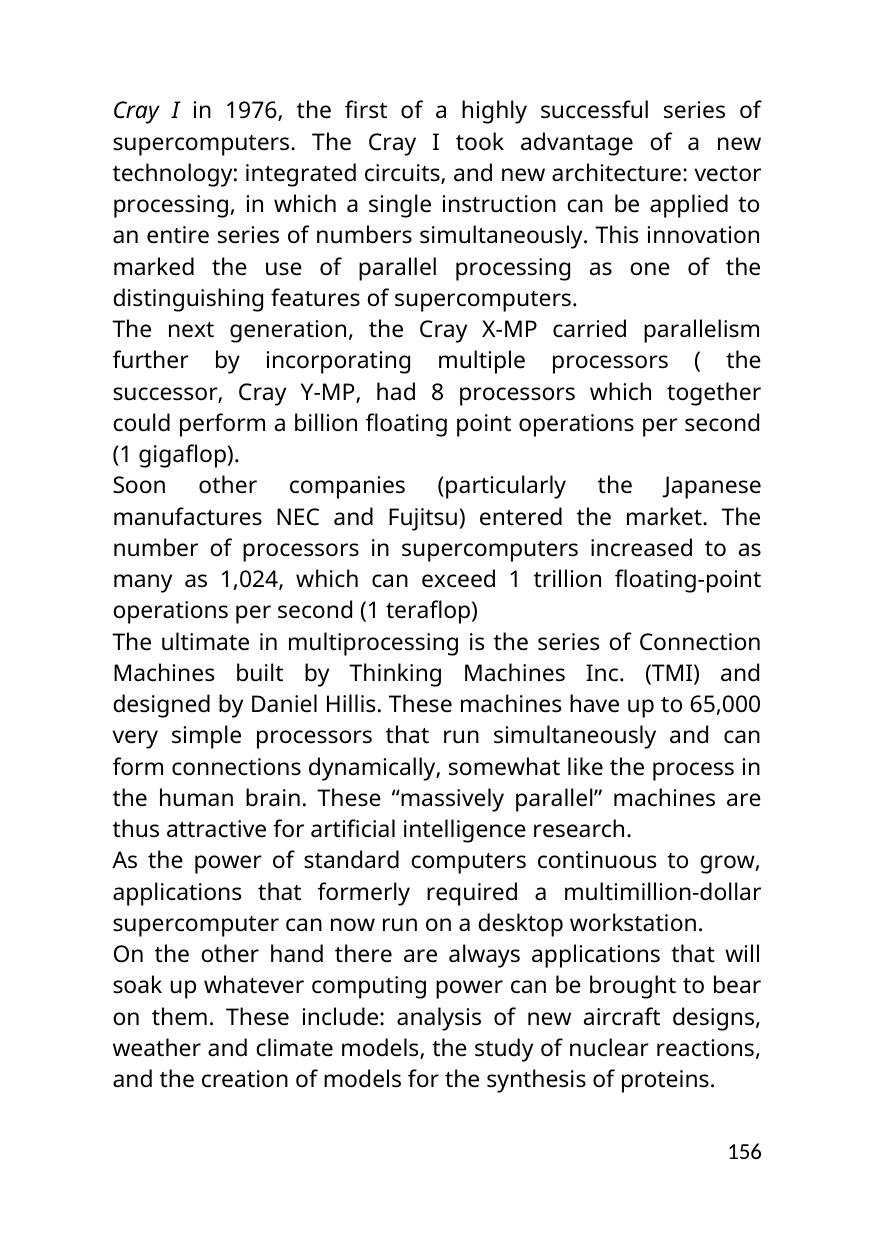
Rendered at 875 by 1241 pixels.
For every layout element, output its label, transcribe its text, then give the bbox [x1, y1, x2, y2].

text Soon other companies (particularly the Japanese manufactures NEC and Fujitsu) entered the market. The number of processors in supercomputers increased to as many as 1,024, which can exceed 1 trillion floating-point operations per second (1 teraflop) [112, 469, 762, 626]
text As the power of standard computers continuous to grow, applications that formerly required a multimillion-dollar supercomputer can now run on a desktop workstation. [112, 844, 762, 938]
text On the other hand there are always applications that will soak up whatever computing power can be brought to bear on them. These include: analysis of new aircraft designs, weather and climate models, the study of nuclear reactions, and the creation of models for the synthesis of proteins. [112, 938, 762, 1094]
text The ultimate in multiprocessing is the series of Connection Machines built by Thinking Machines Inc. (TMI) and designed by Daniel Hillis. These machines have up to 65,000 very simple processors that run simultaneously and can form connections dynamically, somewhat like the process in the human brain. These “massively parallel” machines are thus attractive for artificial intelligence research. [112, 626, 762, 844]
text The next generation, the Cray X-MP carried parallelism further by incorporating multiple processors ( the successor, Cray Y-MP, had 8 processors which together could perform a billion floating point operations per second (1 gigaflop). [112, 313, 762, 469]
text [112, 94, 762, 313]
